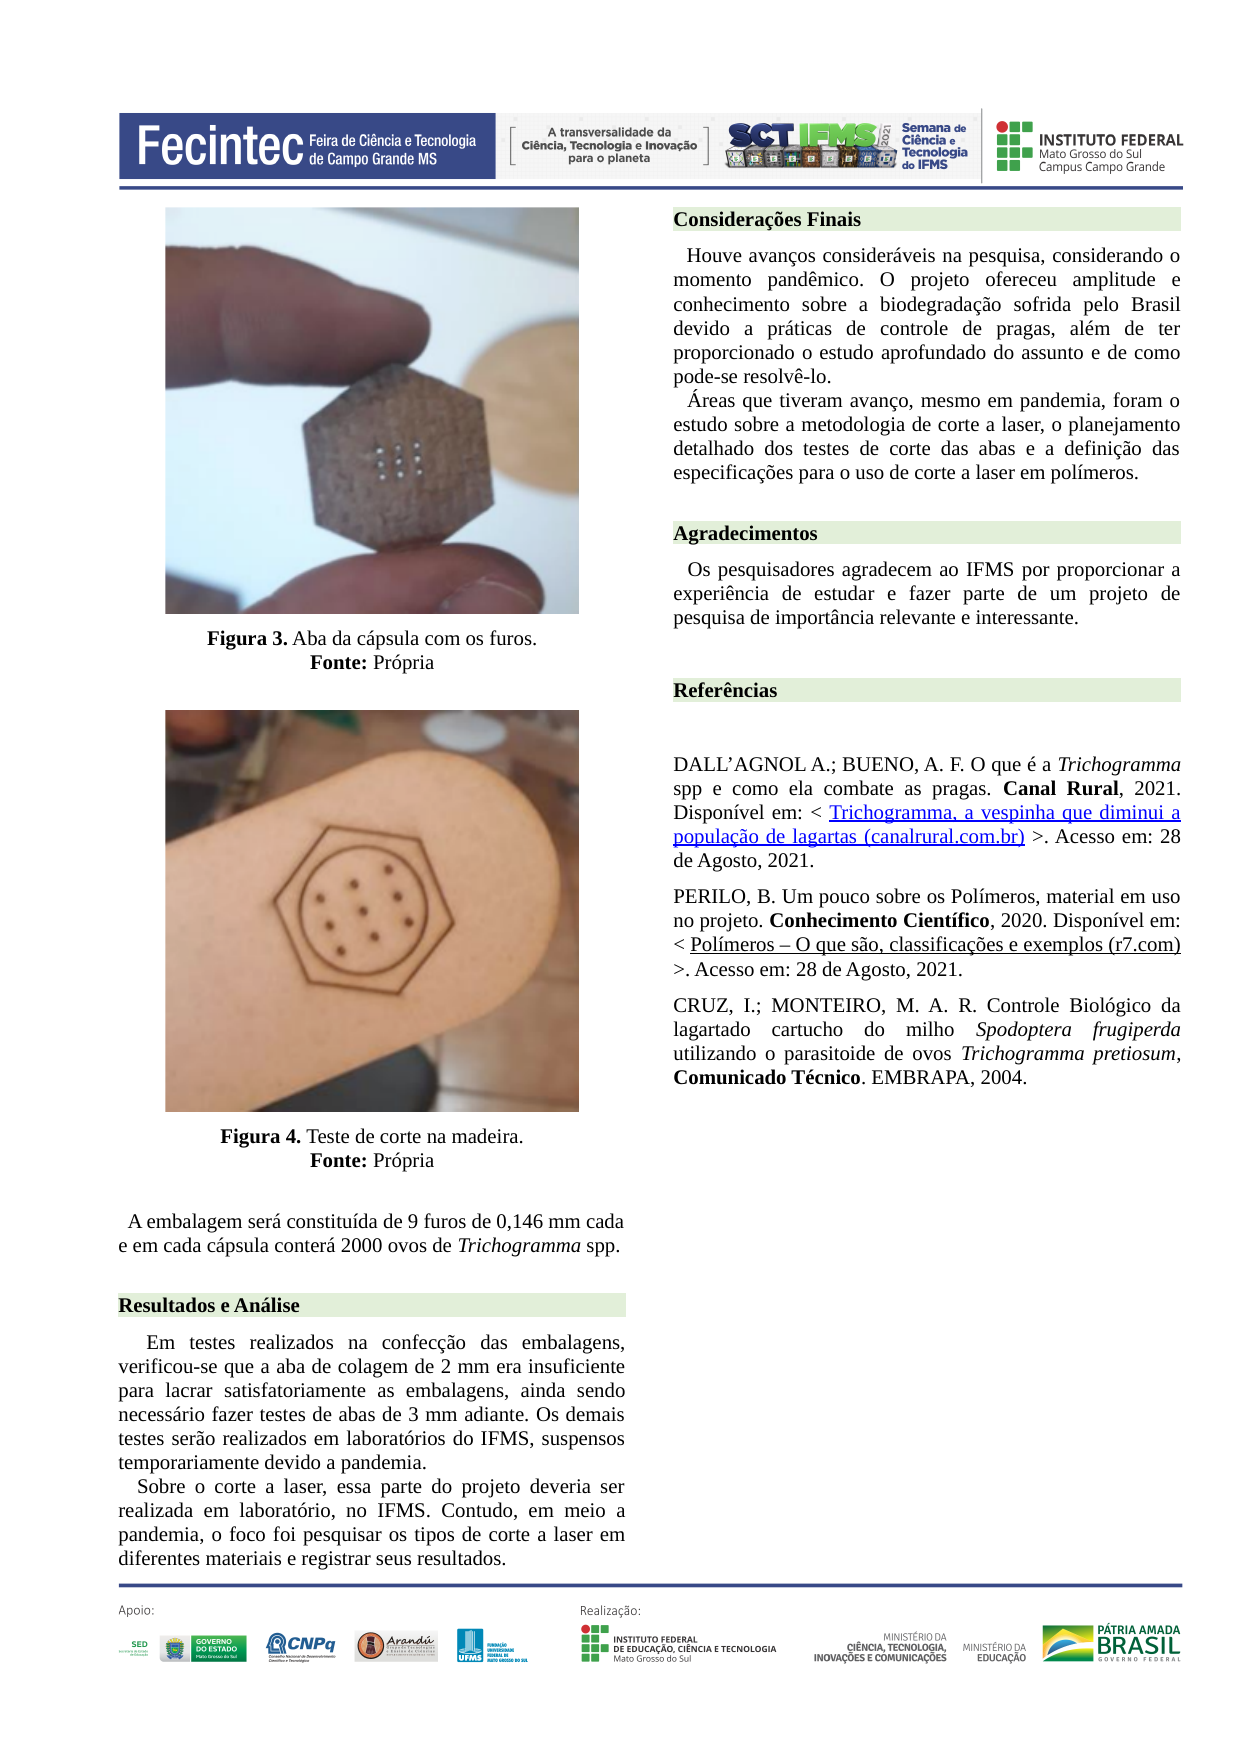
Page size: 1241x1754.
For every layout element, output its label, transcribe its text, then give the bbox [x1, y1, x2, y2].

text Fonte: Própria [118, 1148, 626, 1172]
picture [165, 206, 579, 614]
text Resultados e Análise [118, 1293, 626, 1317]
text Referências [673, 678, 1181, 702]
text Agradecimentos [673, 521, 1181, 544]
text DALL’AGNOL A.; BUENO, A. F. O que é a Trichogramma spp e como ela combate as pragas. Canal Rural, 2021. Disponível em: < Trichogramma, a vespinha que diminui a população de lagartas (canalrural.com.br) >. Acesso em: 28 de Agosto, 2021. [673, 751, 1181, 872]
picture [165, 710, 579, 1112]
text CRUZ, I.; MONTEIRO, M. A. R. Controle Biológico da lagartado cartucho do milho Spodoptera frugiperda utilizando o parasitoide de ovos Trichogramma pretiosum, Comunicado Técnico. EMBRAPA, 2004. [673, 993, 1181, 1089]
picture [119, 108, 1184, 190]
text Figura 3. Aba da cápsula com os furos. [118, 626, 626, 650]
text PERILO, B. Um pouco sobre os Polímeros, material em uso no projeto. Conhecimento Científico, 2020. Disponível em: < Polímeros – O que são, classificações e exemplos (r7.com) >. Acesso em: 28 de Agosto, 2021. [673, 884, 1181, 981]
text Houve avanços consideráveis na pesquisa, considerando o momento pandêmico. O projeto ofereceu amplitude e conhecimento sobre a biodegradação sofrida pelo Brasil devido a práticas de controle de pragas, além de ter proporcionado o estudo aprofundado do assunto e de como pode-se resolvê-lo. [673, 243, 1181, 388]
picture [118, 1583, 1183, 1664]
text Os pesquisadores agradecem ao IFMS por proporcionar a experiência de estudar e fazer parte de um projeto de pesquisa de importância relevante e interessante. [673, 557, 1181, 629]
text Áreas que tiveram avanço, mesmo em pandemia, foram o estudo sobre a metodologia de corte a laser, o planejamento detalhado dos testes de corte das abas e a definição das especificações para o uso de corte a laser em polímeros. [673, 388, 1181, 484]
text Em testes realizados na confecção das embalagens, verificou-se que a aba de colagem de 2 mm era insuficiente para lacrar satisfatoriamente as embalagens, ainda sendo necessário fazer testes de abas de 3 mm adiante. Os demais testes serão realizados em laboratórios do IFMS, suspensos temporariamente devido a pandemia. [118, 1330, 626, 1474]
text Considerações Finais [673, 207, 1181, 231]
text Sobre o corte a laser, essa parte do projeto deveria ser realizada em laboratório, no IFMS. Contudo, em meio a pandemia, o foco foi pesquisar os tipos de corte a laser em diferentes materiais e registrar seus resultados. [118, 1474, 626, 1570]
text Fonte: Própria [118, 650, 626, 674]
text A embalagem será constituída de 9 furos de 0,146 mm cada e em cada cápsula conterá 2000 ovos de Trichogramma spp. [118, 1208, 626, 1257]
text Figura 4. Teste de corte na madeira. [118, 1124, 626, 1148]
